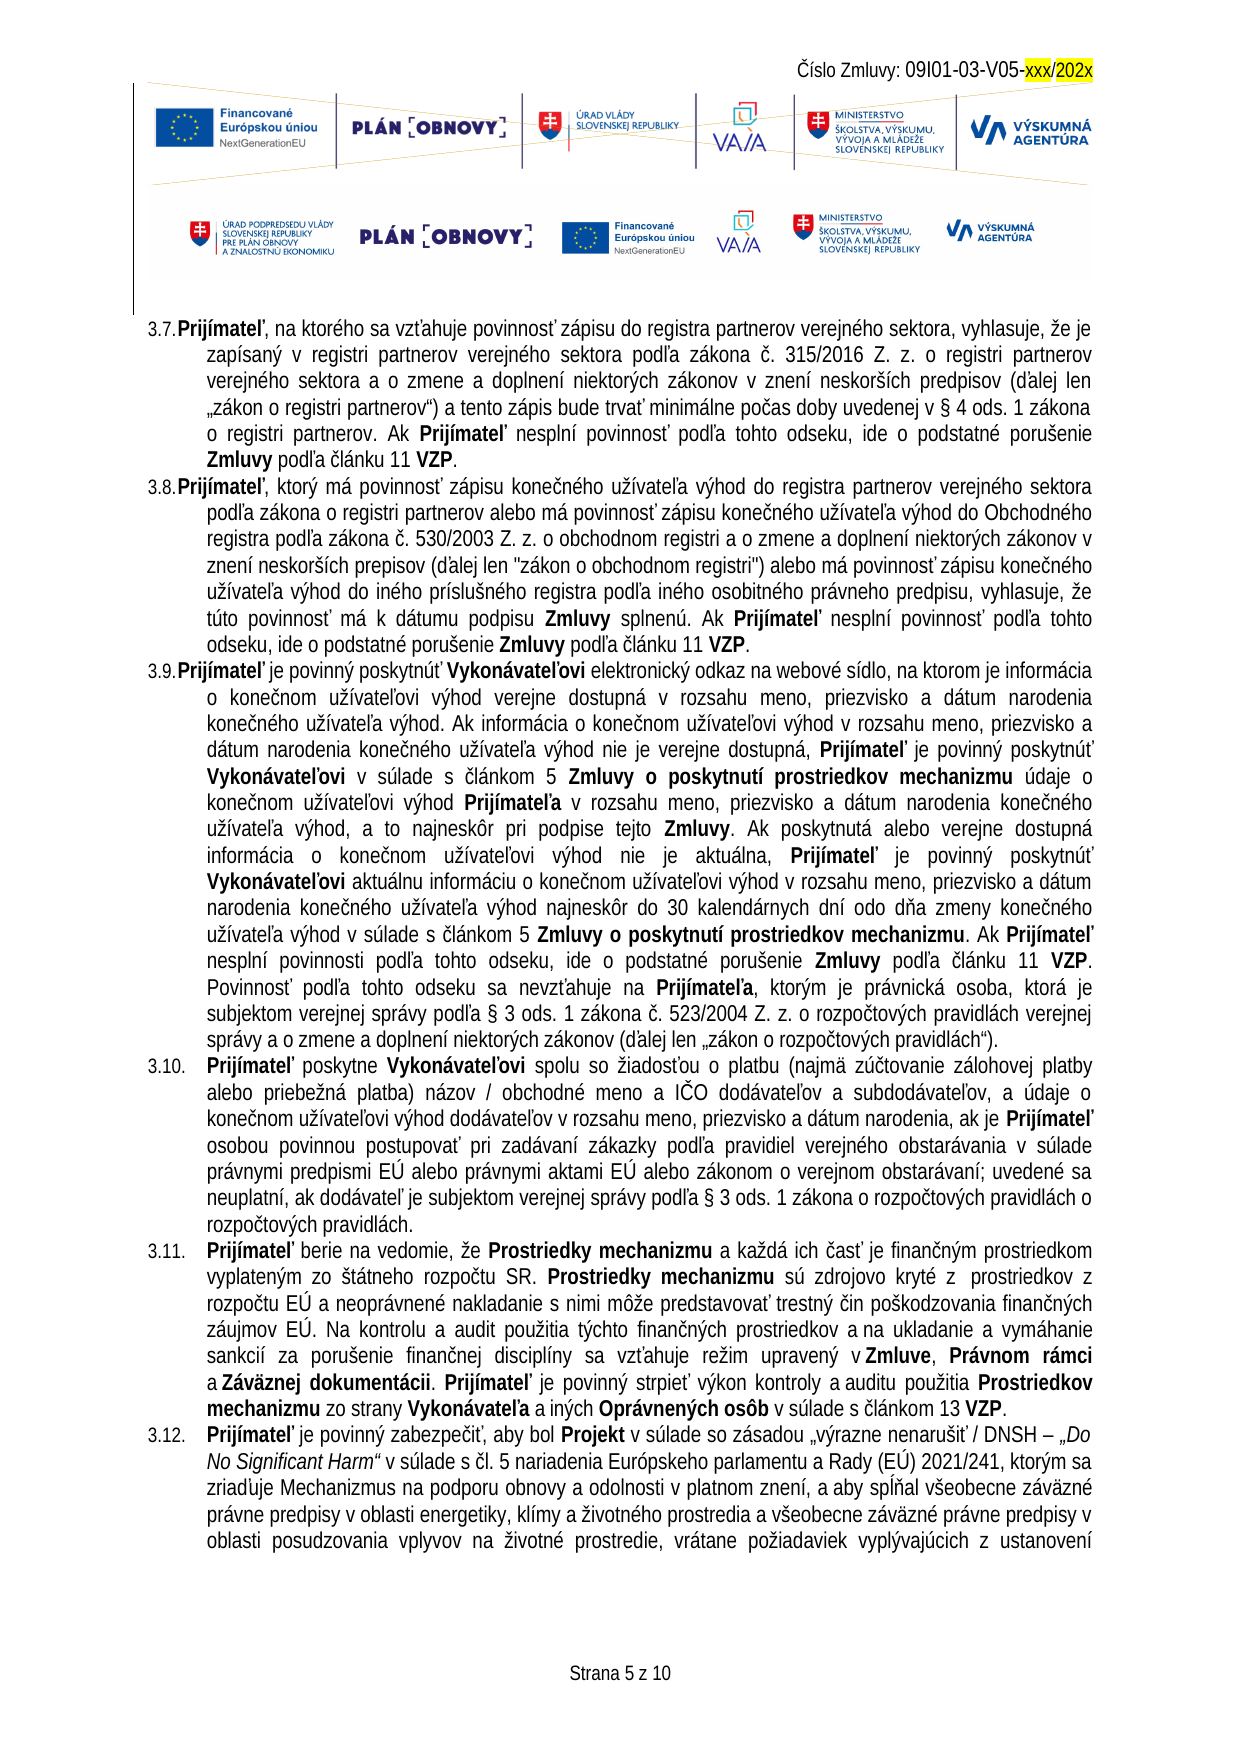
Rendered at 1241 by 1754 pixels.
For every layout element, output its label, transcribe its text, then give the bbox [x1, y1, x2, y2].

picture [154, 82, 1086, 133]
list Prijímateľ berie na vedomie, že Prostriedky mechanizmu a každá ich časť je finančným prostriedkom vyplateným zo štátneho rozpočtu SR. Prostriedky mechanizmu sú zdrojovo kryté z prostriedkov z rozpočtu EÚ a neoprávnené nakladanie s nimi môže predstavovať trestný čin poškodzovania finančných záujmov EÚ. Na kontrolu a audit použitia týchto finančných prostriedkov a na ukladanie a vymáhanie sankcií za porušenie finančnej disciplíny sa vzťahuje režim upravený v Zmluve, Právnom rámci a Záväznej dokumentácii. Prijímateľ je povinný strpieť výkon kontroly a auditu použitia Prostriedkov mechanizmu zo strany Vykonávateľa a iných Oprávnených osôb v súlade s článkom 13 VZP. [148, 1237, 1093, 1421]
list Prijímateľ, na ktorého sa vzťahuje povinnosť zápisu do registra partnerov verejného sektora, vyhlasuje, že je zapísaný v registri partnerov verejného sektora podľa zákona č. 315/2016 Z. z. o registri partnerov verejného sektora a o zmene a doplnení niektorých zákonov v znení neskorších predpisov (ďalej len „zákon o registri partnerov“) a tento zápis bude trvať minimálne počas doby uvedenej v § 4 ods. 1 zákona o registri partnerov. Ak Prijímateľ nesplní povinnosť podľa tohto odseku, ide o podstatné porušenie Zmluvy podľa článku 11 VZP. [148, 314, 1093, 473]
list Prijímateľ poskytne Vykonávateľovi spolu so žiadosťou o platbu (najmä zúčtovanie zálohovej platby alebo priebežná platba) názov / obchodné meno a IČO dodávateľov a subdodávateľov, a údaje o konečnom užívateľovi výhod dodávateľov v rozsahu meno, priezvisko a dátum narodenia, ak je Prijímateľ osobou povinnou postupovať pri zadávaní zákazky podľa pravidiel verejného obstarávania v súlade právnymi predpismi EÚ alebo právnymi aktami EÚ alebo zákonom o verejnom obstarávaní; uvedené sa neuplatní, ak dodávateľ je subjektom verejnej správy podľa § 3 ods. 1 zákona o rozpočtových pravidlách o rozpočtových pravidlách. [148, 1052, 1093, 1237]
list Prijímateľ je povinný poskytnúť Vykonávateľovi elektronický odkaz na webové sídlo, na ktorom je informácia o konečnom užívateľovi výhod verejne dostupná v rozsahu meno, priezvisko a dátum narodenia konečného užívateľa výhod. Ak informácia o konečnom užívateľovi výhod v rozsahu meno, priezvisko a dátum narodenia konečného užívateľa výhod nie je verejne dostupná, Prijímateľ je povinný poskytnúť Vykonávateľovi v súlade s článkom 5 Zmluvy o poskytnutí prostriedkov mechanizmu údaje o konečnom užívateľovi výhod Prijímateľa v rozsahu meno, priezvisko a dátum narodenia konečného užívateľa výhod, a to najneskôr pri podpise tejto Zmluvy. Ak poskytnutá alebo verejne dostupná informácia o konečnom užívateľovi výhod nie je aktuálna, Prijímateľ je povinný poskytnúť Vykonávateľovi aktuálnu informáciu o konečnom užívateľovi výhod v rozsahu meno, priezvisko a dátum narodenia konečného užívateľa výhod najneskôr do 30 kalendárnych dní odo dňa zmeny konečného užívateľa výhod v súlade s článkom 5 Zmluvy o poskytnutí prostriedkov mechanizmu. Ak Prijímateľ nesplní povinnosti podľa tohto odseku, ide o podstatné porušenie Zmluvy podľa článku 11 VZP. Povinnosť podľa tohto odseku sa nevzťahuje na Prijímateľa, ktorým je právnická osoba, ktorá je subjektom verejnej správy podľa § 3 ods. 1 zákona č. 523/2004 Z. z. o rozpočtových pravidlách verejnej správy a o zmene a doplnení niektorých zákonov (ďalej len „zákon o rozpočtových pravidlách“). [148, 657, 1093, 1052]
picture [147, 83, 1093, 286]
list Prijímateľ, ktorý má povinnosť zápisu konečného užívateľa výhod do registra partnerov verejného sektora podľa zákona o registri partnerov alebo má povinnosť zápisu konečného užívateľa výhod do Obchodného registra podľa zákona č. 530/2003 Z. z. o obchodnom registri a o zmene a doplnení niektorých zákonov v znení neskorších prepisov (ďalej len "zákon o obchodnom registri") alebo má povinnosť zápisu konečného užívateľa výhod do iného príslušného registra podľa iného osobitného právneho predpisu, vyhlasuje, že túto povinnosť má k dátumu podpisu Zmluvy splnenú. Ak Prijímateľ nesplní povinnosť podľa tohto odseku, ide o podstatné porušenie Zmluvy podľa článku 11 VZP. [148, 473, 1093, 657]
